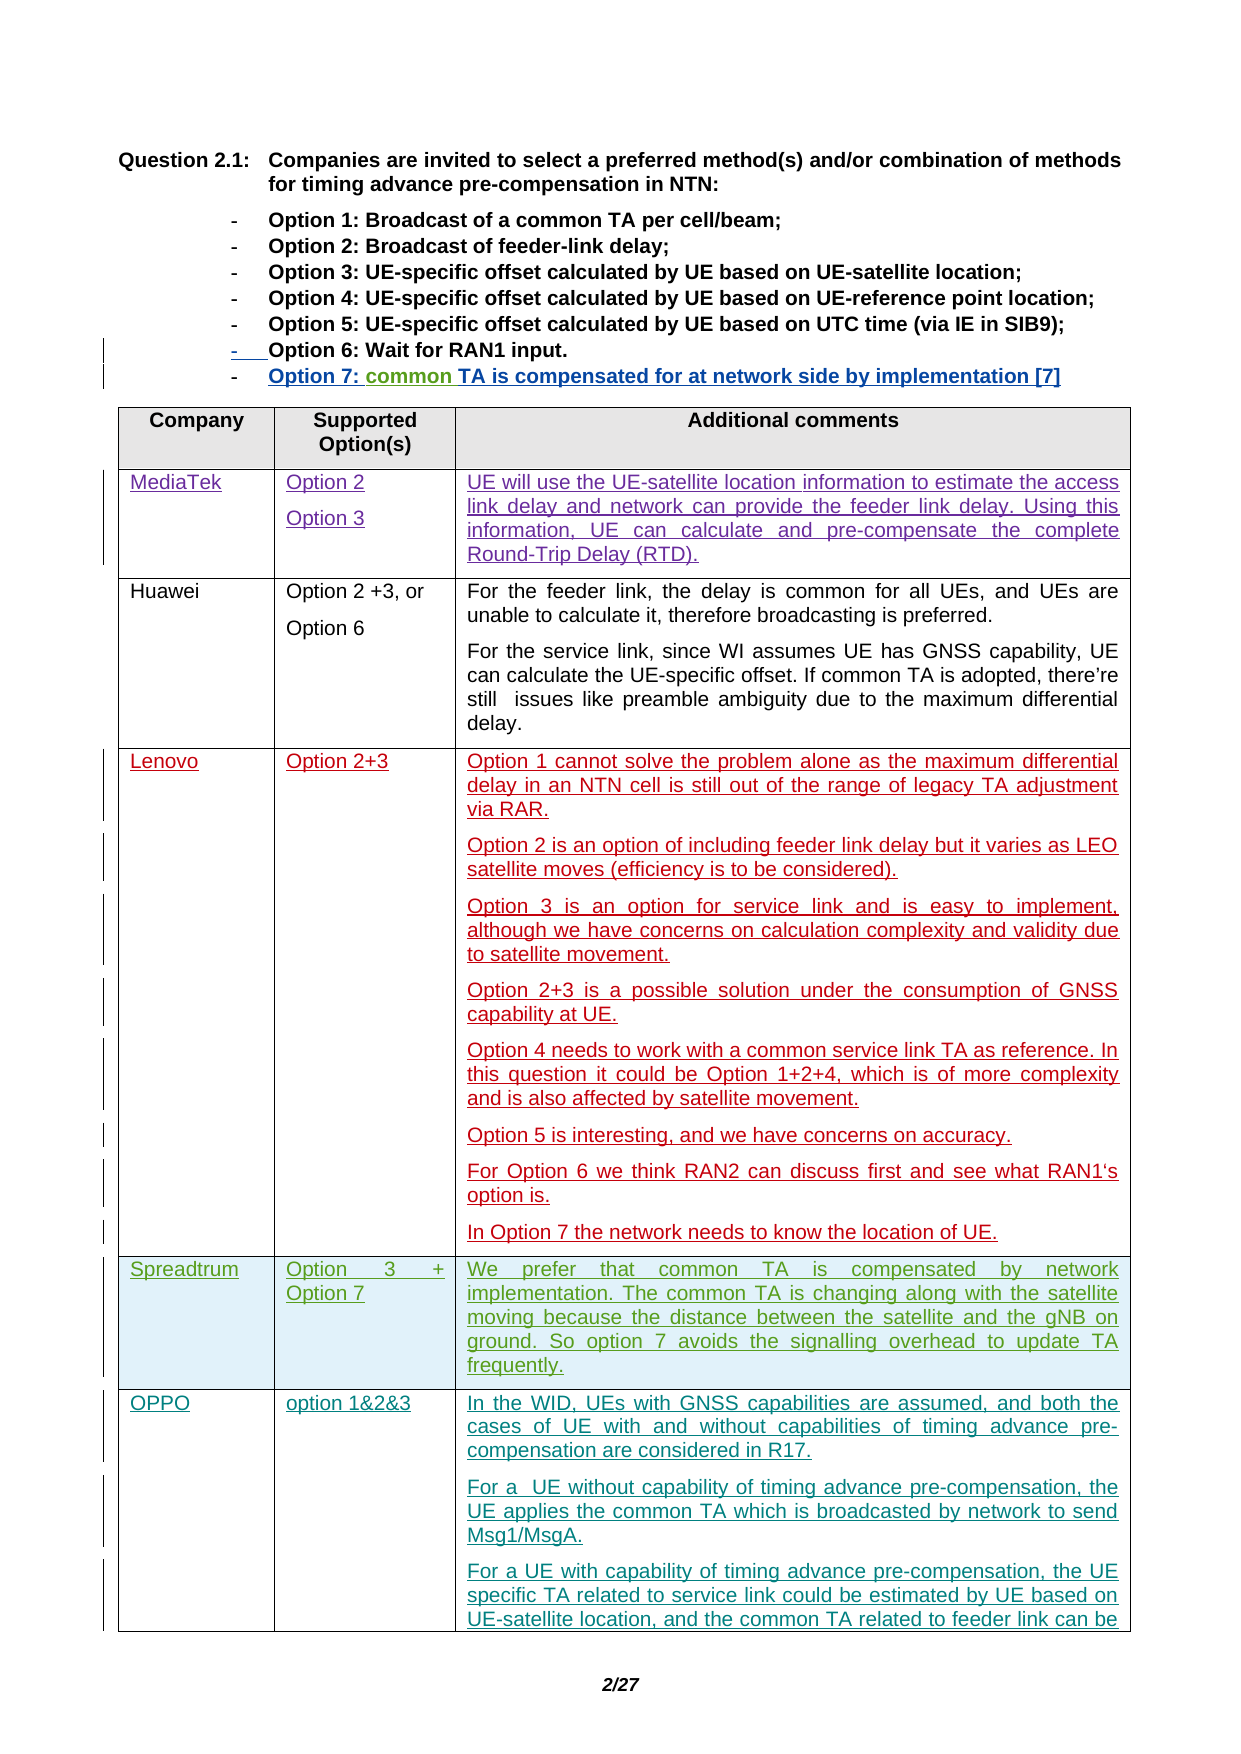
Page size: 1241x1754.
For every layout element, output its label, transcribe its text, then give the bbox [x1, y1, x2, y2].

table_header Company [119, 408, 274, 468]
table_cell [275, 749, 455, 1256]
table_cell Huawei [119, 579, 274, 748]
table_cell [119, 1390, 274, 1631]
list Option 4: UE-specific offset calculated by UE based on UE-reference point location; [231, 286, 1122, 310]
text Question 2.1: Companies are invited to select a preferred method(s) and/or combination of methods for timing advance pre-compensation in NTN: [118, 148, 1122, 196]
list Option 6: Wait for RAN1 input. [231, 338, 1122, 362]
list Option 3: UE-specific offset calculated by UE based on UE-satellite location; [231, 260, 1122, 284]
table_cell [275, 1390, 455, 1631]
table_header Additional comments [456, 408, 1130, 468]
list Option 5: UE-specific offset calculated by UE based on UTC time (via IE in SIB9); [231, 312, 1122, 336]
table_cell [456, 470, 1130, 578]
table_header Supported Option(s) [275, 408, 455, 468]
table_cell [119, 470, 274, 578]
list Option 2: Broadcast of feeder-link delay; [231, 234, 1122, 258]
table_cell [119, 749, 274, 1256]
table_cell [456, 1390, 1130, 1631]
table_cell Option 2 +3, or Option 6 [275, 579, 455, 748]
table_cell [456, 749, 1130, 1256]
table_cell [275, 470, 455, 578]
list Option 1: Broadcast of a common TA per cell/beam; [231, 208, 1122, 232]
table_cell For the feeder link, the delay is common for all UEs, and UEs are unable to calculate it, therefore broadcasting is preferred. For the service link, since WI assumes UE has GNSS capability, UE can calculate the UE-specific offset. If common TA is adopted, there’re still issues like preamble ambiguity due to the maximum differential delay. [456, 579, 1130, 748]
